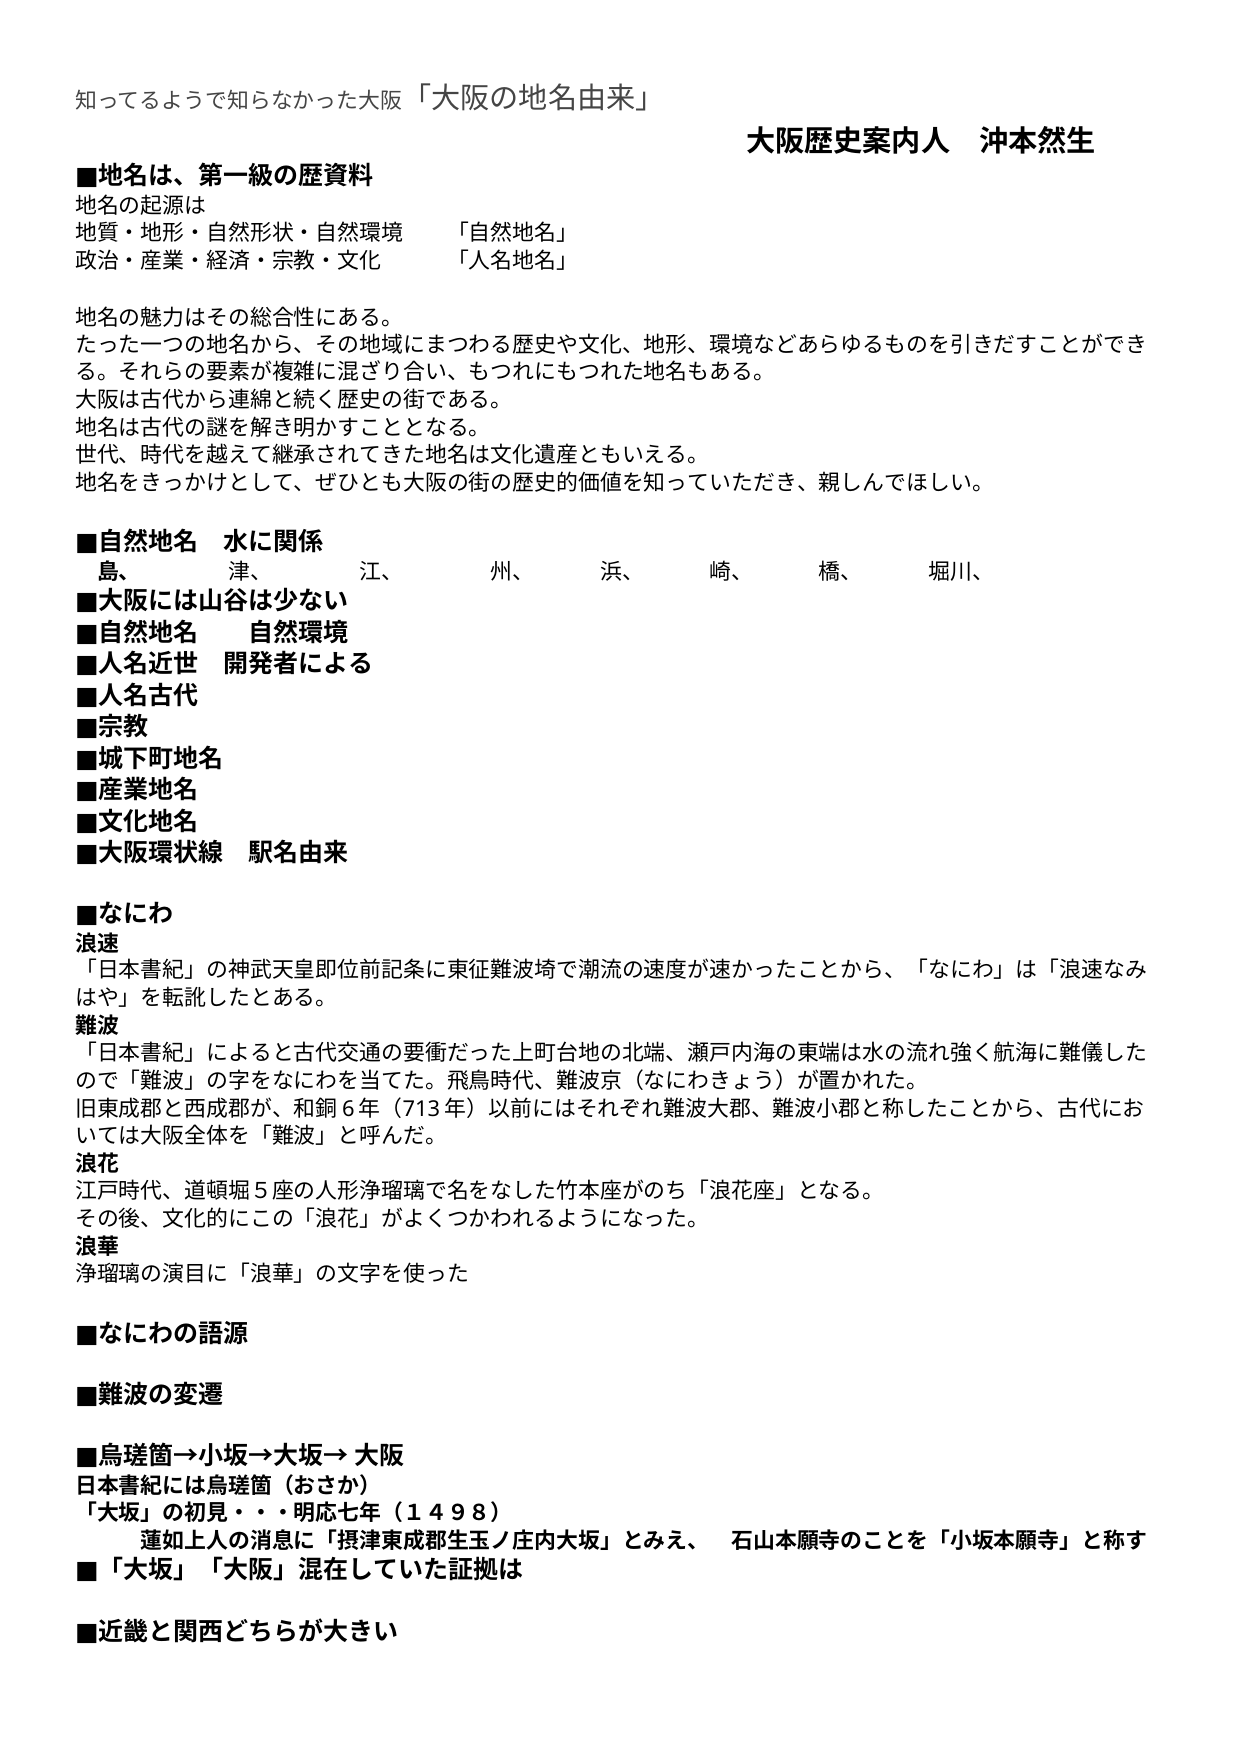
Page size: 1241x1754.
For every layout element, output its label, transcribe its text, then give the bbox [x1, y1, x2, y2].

text ■産業地名 [75, 773, 1165, 805]
text 大阪歴史案内人 沖本然生 [75, 117, 1165, 159]
text 「大坂」の初見・・・明応七年（１４９８） [75, 1499, 1165, 1526]
text 政治・産業・経済・宗教・文化 「人名地名」 [75, 246, 1165, 273]
text 蓮如上人の消息に「摂津東成郡生玉ノ庄内大坂」とみえ、 石山本願寺のことを「小坂本願寺」と称す [75, 1526, 1165, 1554]
text 世代、時代を越えて継承されてきた地名は文化遺産ともいえる。 [75, 441, 1165, 468]
text 浪速 「日本書紀」の神武天皇即位前記条に東征難波埼で潮流の速度が速かったことから、「なにわ」は「浪速なみはや」を転訛したとある。 [75, 929, 1165, 1012]
text 地名の起源は [75, 191, 1165, 218]
text ■地名は、第一級の歴資料 [75, 159, 1165, 191]
text ■烏瑳箇→小坂→大坂→ 大阪 [75, 1440, 1165, 1471]
text ■なにわ [75, 898, 1165, 929]
text ■文化地名 [75, 805, 1165, 836]
text ■近畿と関西どちらが大きい [75, 1615, 1165, 1646]
text 難波 「日本書紀」によると古代交通の要衝だった上町台地の北端、瀬戸内海の東端は水の流れ強く航海に難儀したので「難波」の字をなにわを当てた。飛鳥時代、難波京（なにわきょう）が置かれた。 [75, 1012, 1165, 1094]
text 地名は古代の謎を解き明かすこととなる。 [75, 413, 1165, 441]
text ■城下町地名 [75, 742, 1165, 773]
text 日本書紀には烏瑳箇（おさか） [75, 1471, 1165, 1499]
text ■宗教 [75, 711, 1165, 742]
text 浪花 江戸時代、道頓堀５座の人形浄瑠璃で名をなした竹本座がのち「浪花座」となる。 [75, 1150, 1165, 1205]
text 浪華 浄瑠璃の演目に「浪華」の文字を使った [75, 1232, 1165, 1287]
text 島、 津、 江、 州、 浜、 崎、 橋、 堀川、 [75, 557, 1165, 585]
text ■人名古代 [75, 679, 1165, 711]
text たった一つの地名から、その地域にまつわる歴史や文化、地形、環境などあらゆるものを引きだすことができる。それらの要素が複雑に混ざり合い、もつれにもつれた地名もある。 [75, 331, 1165, 386]
text 知ってるようで知らなかった大阪「大阪の地名由来」 [75, 75, 1165, 117]
text 大阪は古代から連綿と続く歴史の街である。 [75, 386, 1165, 413]
text ■大阪には山谷は少ない [75, 585, 1165, 616]
text ■なにわの語源 [75, 1317, 1165, 1349]
text 地質・地形・自然形状・自然環境 「自然地名」 [75, 218, 1165, 246]
text ■難波の変遷 [75, 1378, 1165, 1410]
text ■「大坂」「大阪」混在していた証拠は [75, 1554, 1165, 1585]
text ■自然地名 水に関係 [75, 526, 1165, 557]
text 地名をきっかけとして、ぜひとも大阪の街の歴史的価値を知っていただき、親しんでほしい。 [75, 468, 1165, 496]
text ■自然地名 自然環境 [75, 616, 1165, 648]
text その後、文化的にこの「浪花」がよくつかわれるようになった。 [75, 1205, 1165, 1232]
text 旧東成郡と西成郡が、和銅6年（713年）以前にはそれぞれ難波大郡、難波小郡と称したことから、古代においては大阪全体を「難波」と呼んだ。 [75, 1094, 1165, 1150]
text ■大阪環状線 駅名由来 [75, 836, 1165, 868]
text ■人名近世 開発者による [75, 648, 1165, 679]
text 地名の魅力はその総合性にある。 [75, 303, 1165, 331]
